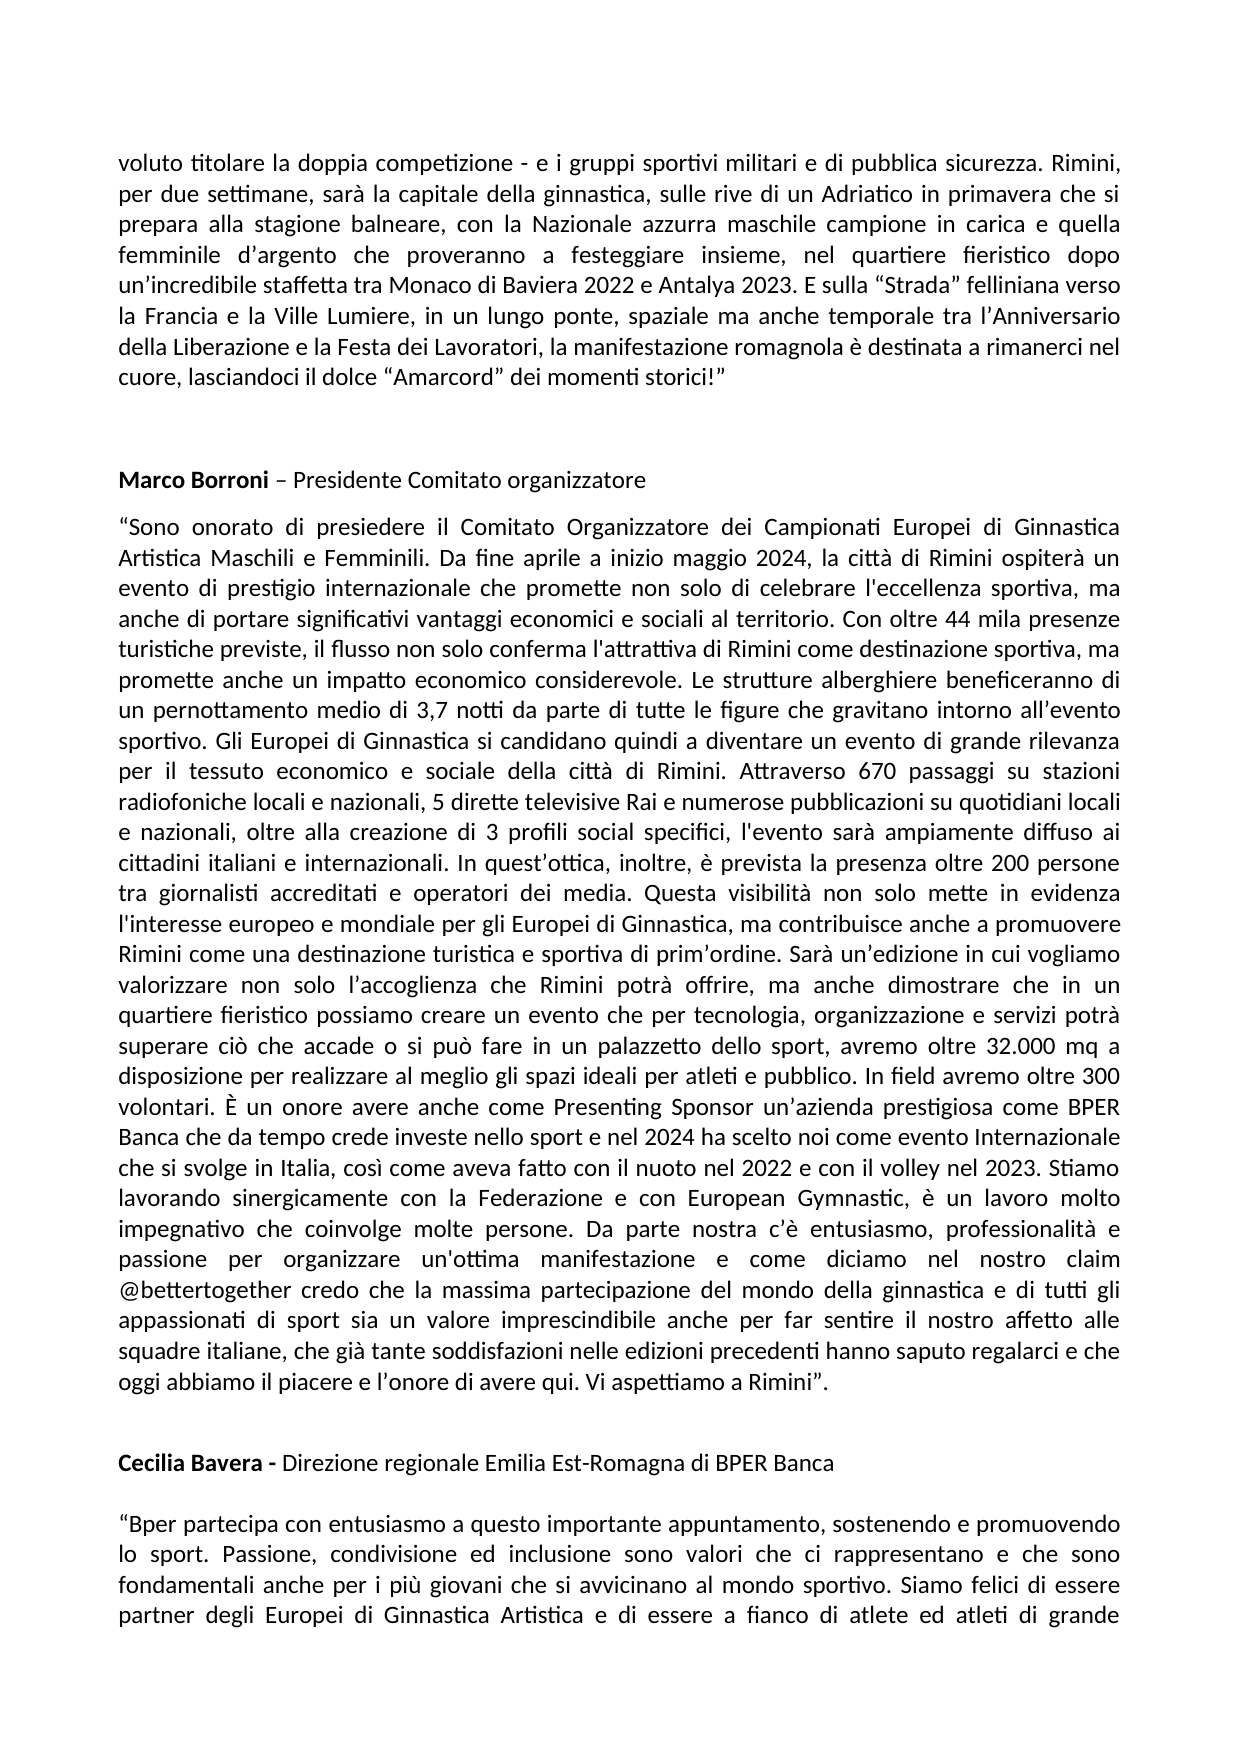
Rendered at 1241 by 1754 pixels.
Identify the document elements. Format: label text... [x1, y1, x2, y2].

text “Sono onorato di presiedere il Comitato Organizzatore dei Campionati Europei di Ginnastica Artistica Maschili e Femminili. Da fine aprile a inizio maggio 2024, la città di Rimini ospiterà un evento di prestigio internazionale che promette non solo di celebrare l'eccellenza sportiva, ma anche di portare significativi vantaggi economici e sociali al territorio. Con oltre 44 mila presenze turistiche previste, il flusso non solo conferma l'attrattiva di Rimini come destinazione sportiva, ma promette anche un impatto economico considerevole. Le strutture alberghiere beneficeranno di un pernottamento medio di 3,7 notti da parte di tutte le figure che gravitano intorno all’evento sportivo. Gli Europei di Ginnastica si candidano quindi a diventare un evento di grande rilevanza per il tessuto economico e sociale della città di Rimini. Attraverso 670 passaggi su stazioni radiofoniche locali e nazionali, 5 dirette televisive Rai e numerose pubblicazioni su quotidiani locali e nazionali, oltre alla creazione di 3 profili social specifici, l'evento sarà ampiamente diffuso ai cittadini italiani e internazionali. In quest’ottica, inoltre, è prevista la presenza oltre 200 persone tra giornalisti accreditati e operatori dei media. Questa visibilità non solo mette in evidenza l'interesse europeo e mondiale per gli Europei di Ginnastica, ma contribuisce anche a promuovere Rimini come una destinazione turistica e sportiva di prim’ordine. Sarà un’edizione in cui vogliamo valorizzare non solo l’accoglienza che Rimini potrà offrire, ma anche dimostrare che in un quartiere fieristico possiamo creare un evento che per tecnologia, organizzazione e servizi potrà superare ciò che accade o si può fare in un palazzetto dello sport, avremo oltre 32.000 mq a disposizione per realizzare al meglio gli spazi ideali per atleti e pubblico. In field avremo oltre 300 volontari. È un onore avere anche come Presenting Sponsor un’azienda prestigiosa come BPER Banca che da tempo crede investe nello sport e nel 2024 ha scelto noi come evento Internazionale che si svolge in Italia, così come aveva fatto con il nuoto nel 2022 e con il volley nel 2023. Stiamo lavorando sinergicamente con la Federazione e con European Gymnastic, è un lavoro molto impegnativo che coinvolge molte persone. Da parte nostra c’è entusiasmo, professionalità e passione per organizzare un'ottima manifestazione e come diciamo nel nostro claim @bettertogether credo che la massima partecipazione del mondo della ginnastica e di tutti gli appassionati di sport sia un valore imprescindibile anche per far sentire il nostro affetto alle squadre italiane, che già tante soddisfazioni nelle edizioni precedenti hanno saputo regalarci e che oggi abbiamo il piacere e l’onore di avere qui. Vi aspettiamo a Rimini”. [118, 511, 1122, 1396]
text Cecilia Bavera - Direzione regionale Emilia Est-Romagna di BPER Banca [118, 1447, 1122, 1477]
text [118, 1508, 1122, 1630]
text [118, 148, 1122, 392]
text Marco Borroni – Presidente Comitato organizzatore [118, 464, 1122, 494]
